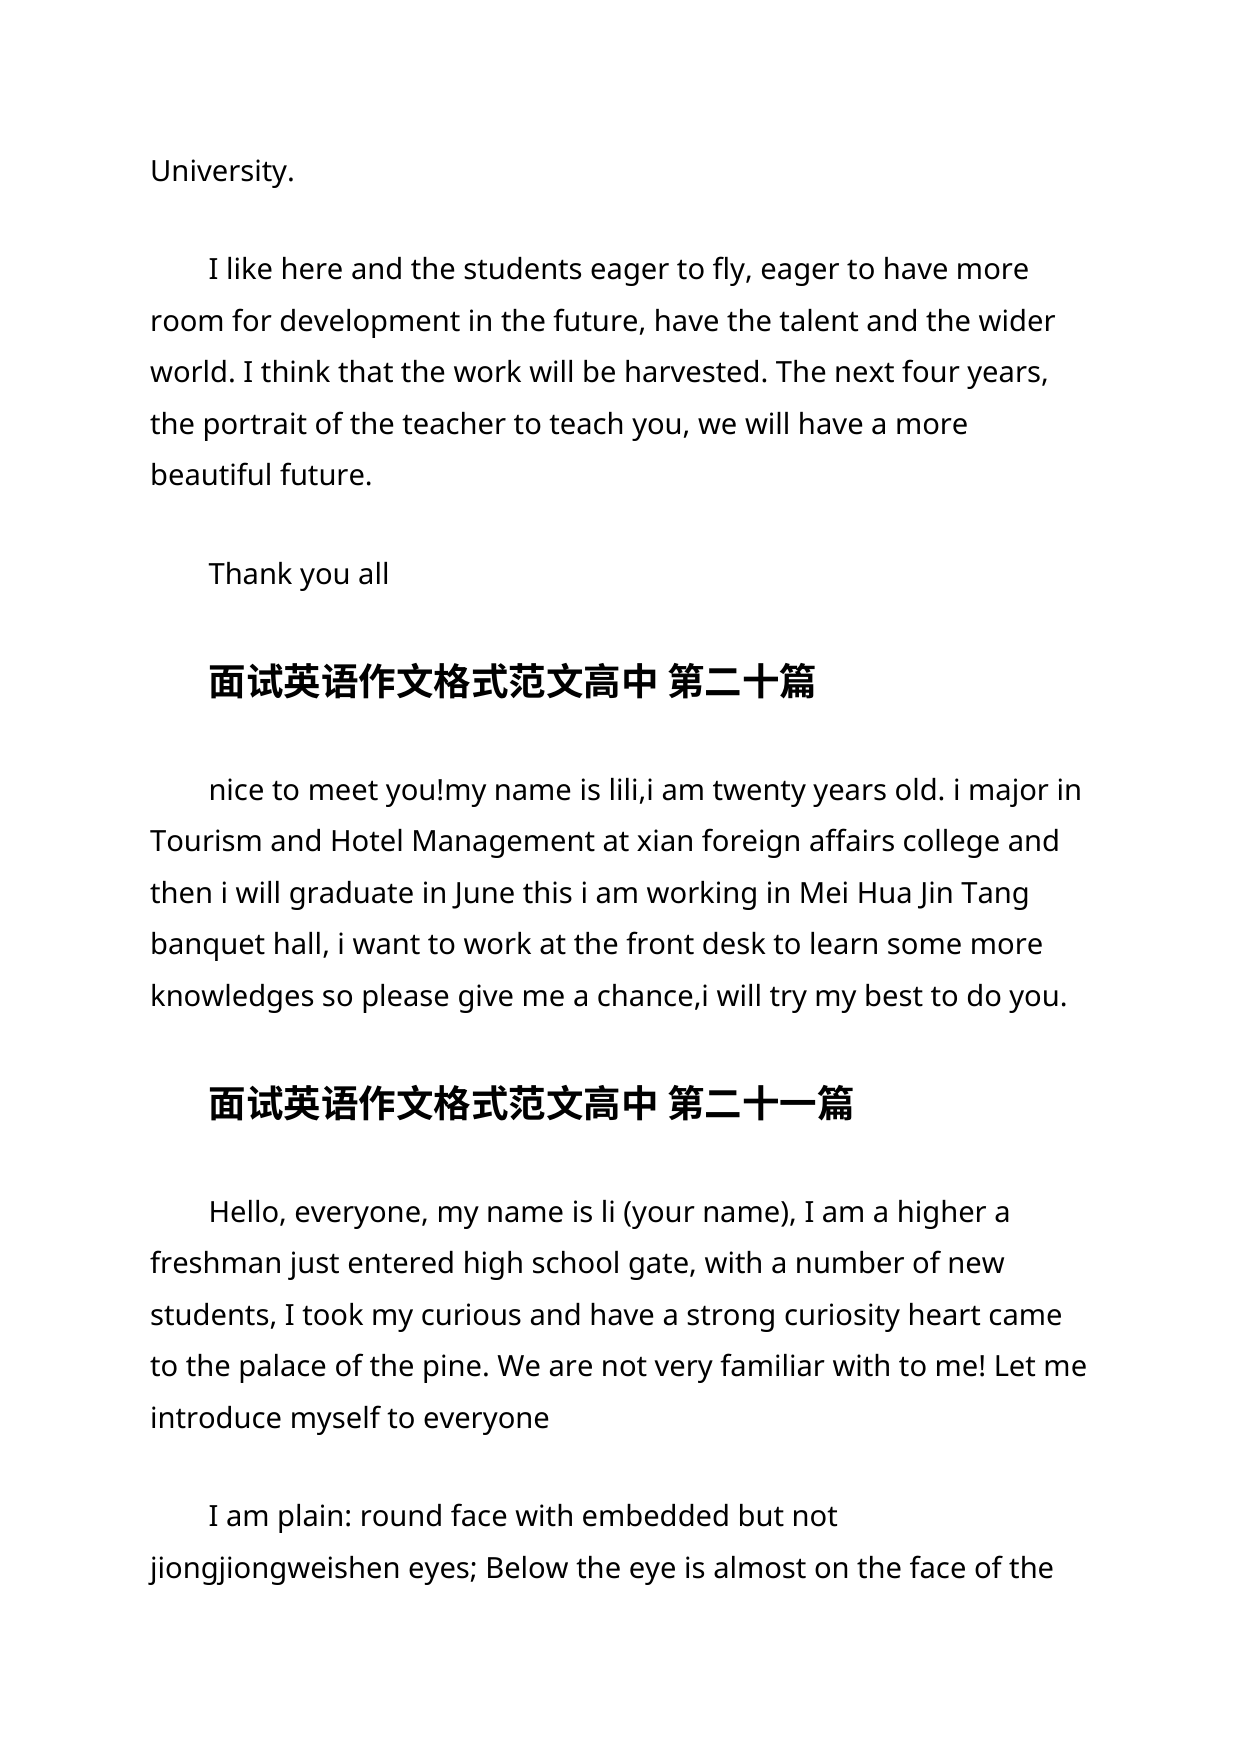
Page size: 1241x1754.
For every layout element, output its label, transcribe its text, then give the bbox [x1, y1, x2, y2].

text Hello, everyone, my name is li (your name), I am a higher a freshman just entered high school gate, with a number of new students, I took my curious and have a strong curiosity heart came to the palace of the pine. We are not very familiar with to me! Let me introduce myself to everyone [150, 1191, 1090, 1437]
text Thank you all [150, 553, 1090, 593]
text 面试英语作文格式范文高中 第二十篇 [150, 652, 1090, 706]
text I like here and the students eager to fly, eager to have more room for development in the future, have the talent and the wider world. I think that the work will be harvested. The next four years, the portrait of the teacher to teach you, we will have a more beautiful future. [150, 248, 1090, 494]
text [150, 150, 1090, 190]
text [150, 1496, 1090, 1587]
text nice to meet you!my name is lili,i am twenty years old. i major in Tourism and Hotel Management at xian foreign affairs college and then i will graduate in June this i am working in Mei Hua Jin Tang banquet hall, i want to work at the front desk to learn some more knowledges so please give me a chance,i will try my best to do you. [150, 769, 1090, 1015]
text 面试英语作文格式范文高中 第二十一篇 [150, 1074, 1090, 1128]
